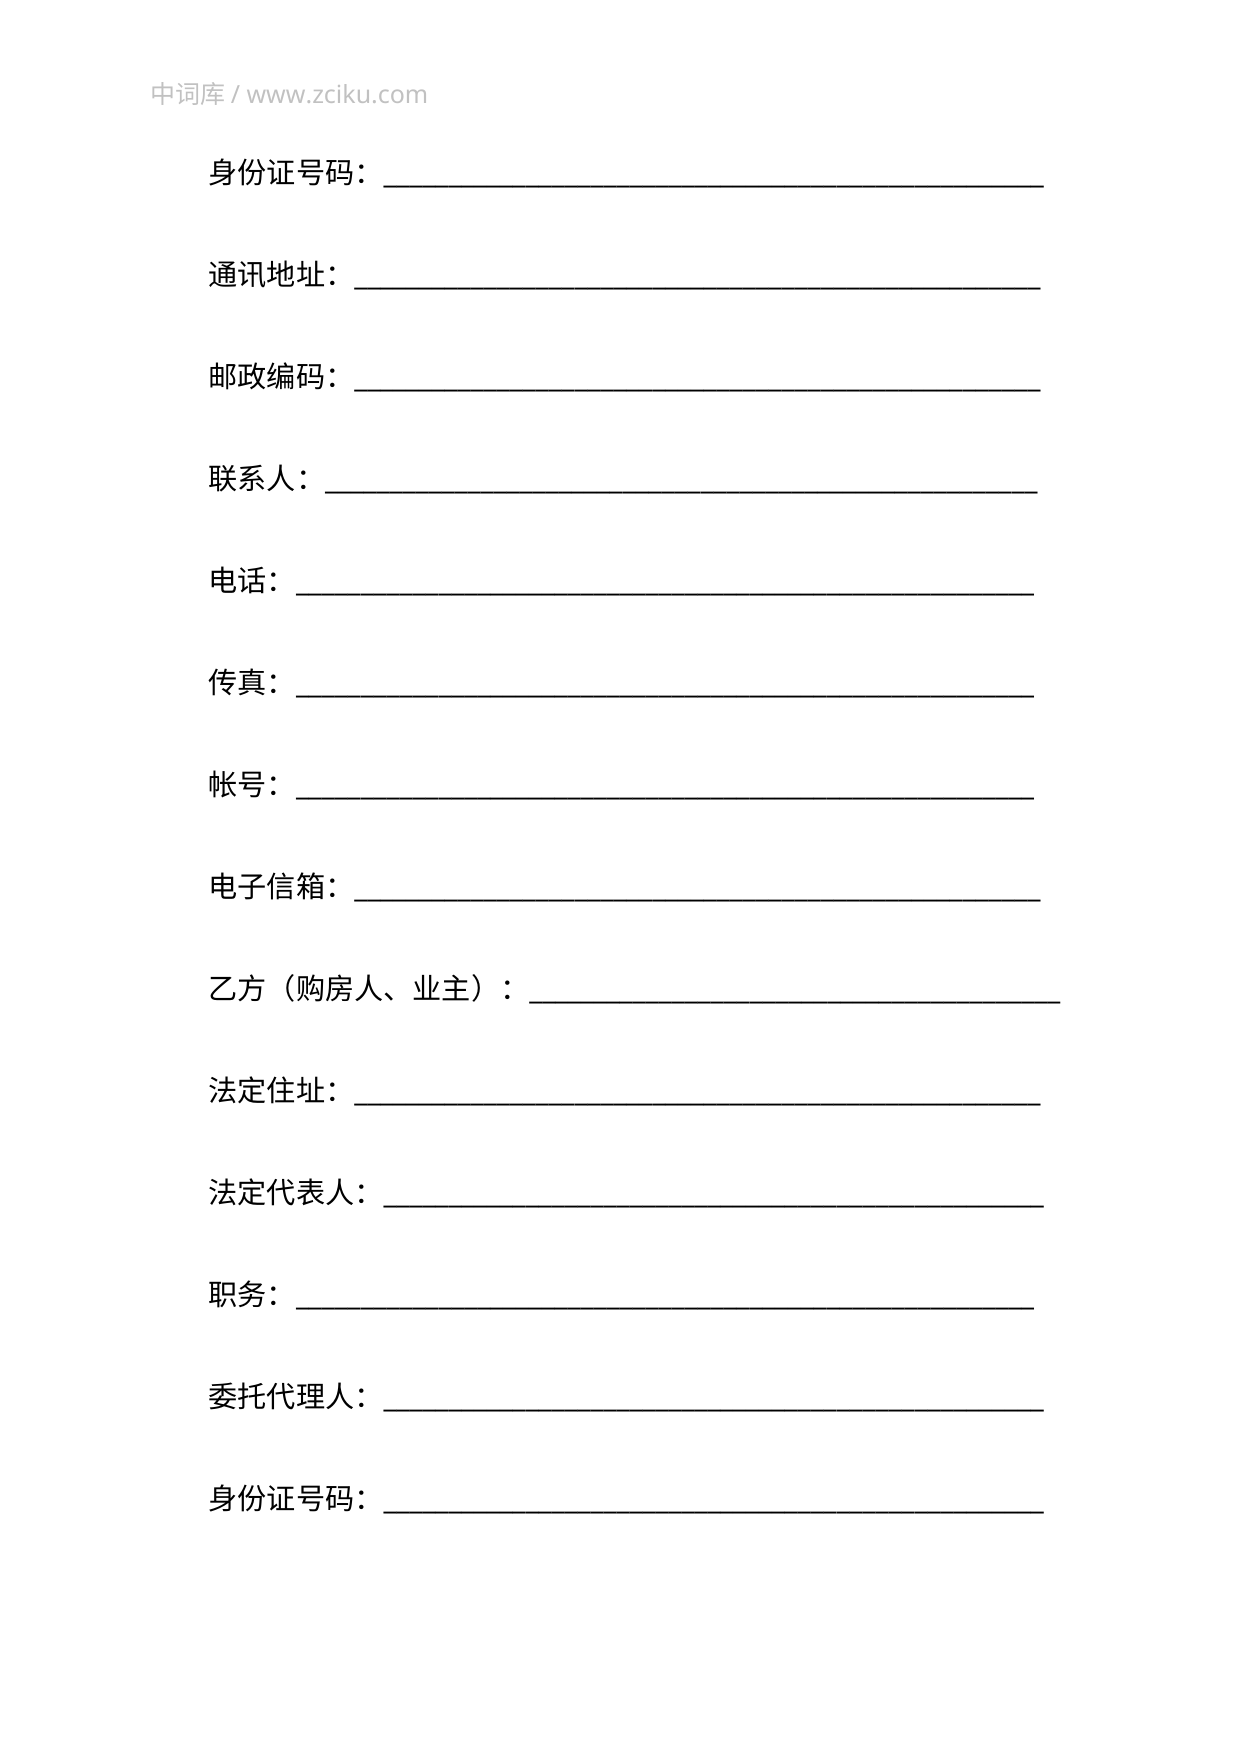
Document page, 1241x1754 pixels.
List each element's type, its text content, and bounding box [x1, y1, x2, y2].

text 职务：_________________________________________________________ [150, 1272, 1090, 1314]
text 身份证号码：___________________________________________________ [150, 150, 1090, 192]
text 邮政编码：_____________________________________________________ [150, 354, 1090, 396]
text 电子信箱：_____________________________________________________ [150, 864, 1090, 906]
text 委托代理人：___________________________________________________ [150, 1374, 1090, 1416]
text 身份证号码：___________________________________________________ [150, 1476, 1090, 1518]
text 通讯地址：_____________________________________________________ [150, 252, 1090, 294]
text 电话：_________________________________________________________ [150, 558, 1090, 600]
text 法定住址：_____________________________________________________ [150, 1068, 1090, 1110]
text 法定代表人：___________________________________________________ [150, 1170, 1090, 1212]
text 传真：_________________________________________________________ [150, 660, 1090, 702]
text 帐号：_________________________________________________________ [150, 762, 1090, 804]
text 乙方（购房人、业主）：_________________________________________ [150, 966, 1090, 1008]
text 联系人：_______________________________________________________ [150, 456, 1090, 498]
